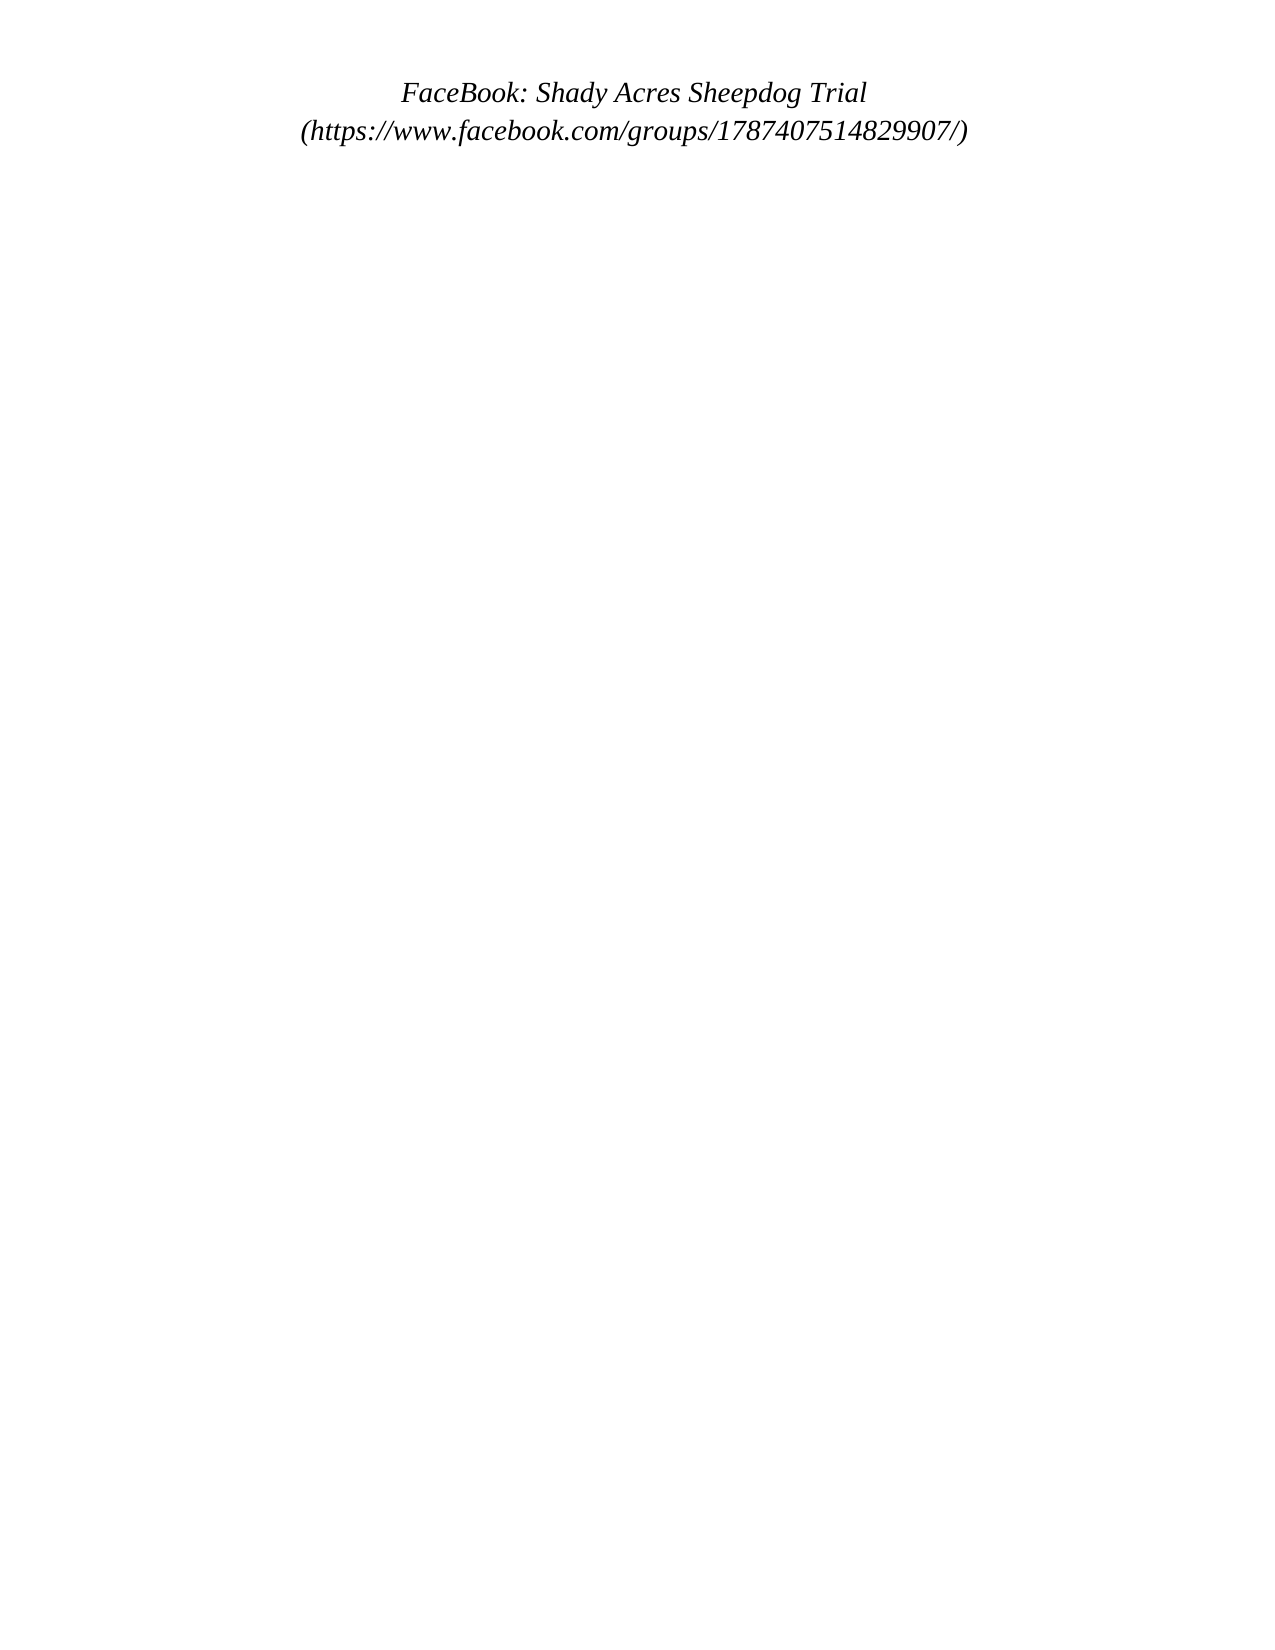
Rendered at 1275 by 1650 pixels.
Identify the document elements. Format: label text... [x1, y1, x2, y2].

text FaceBook: Shady Acres Sheepdog Trial (https://www.facebook.com/groups/1787407514829907/) [86, 75, 1182, 147]
